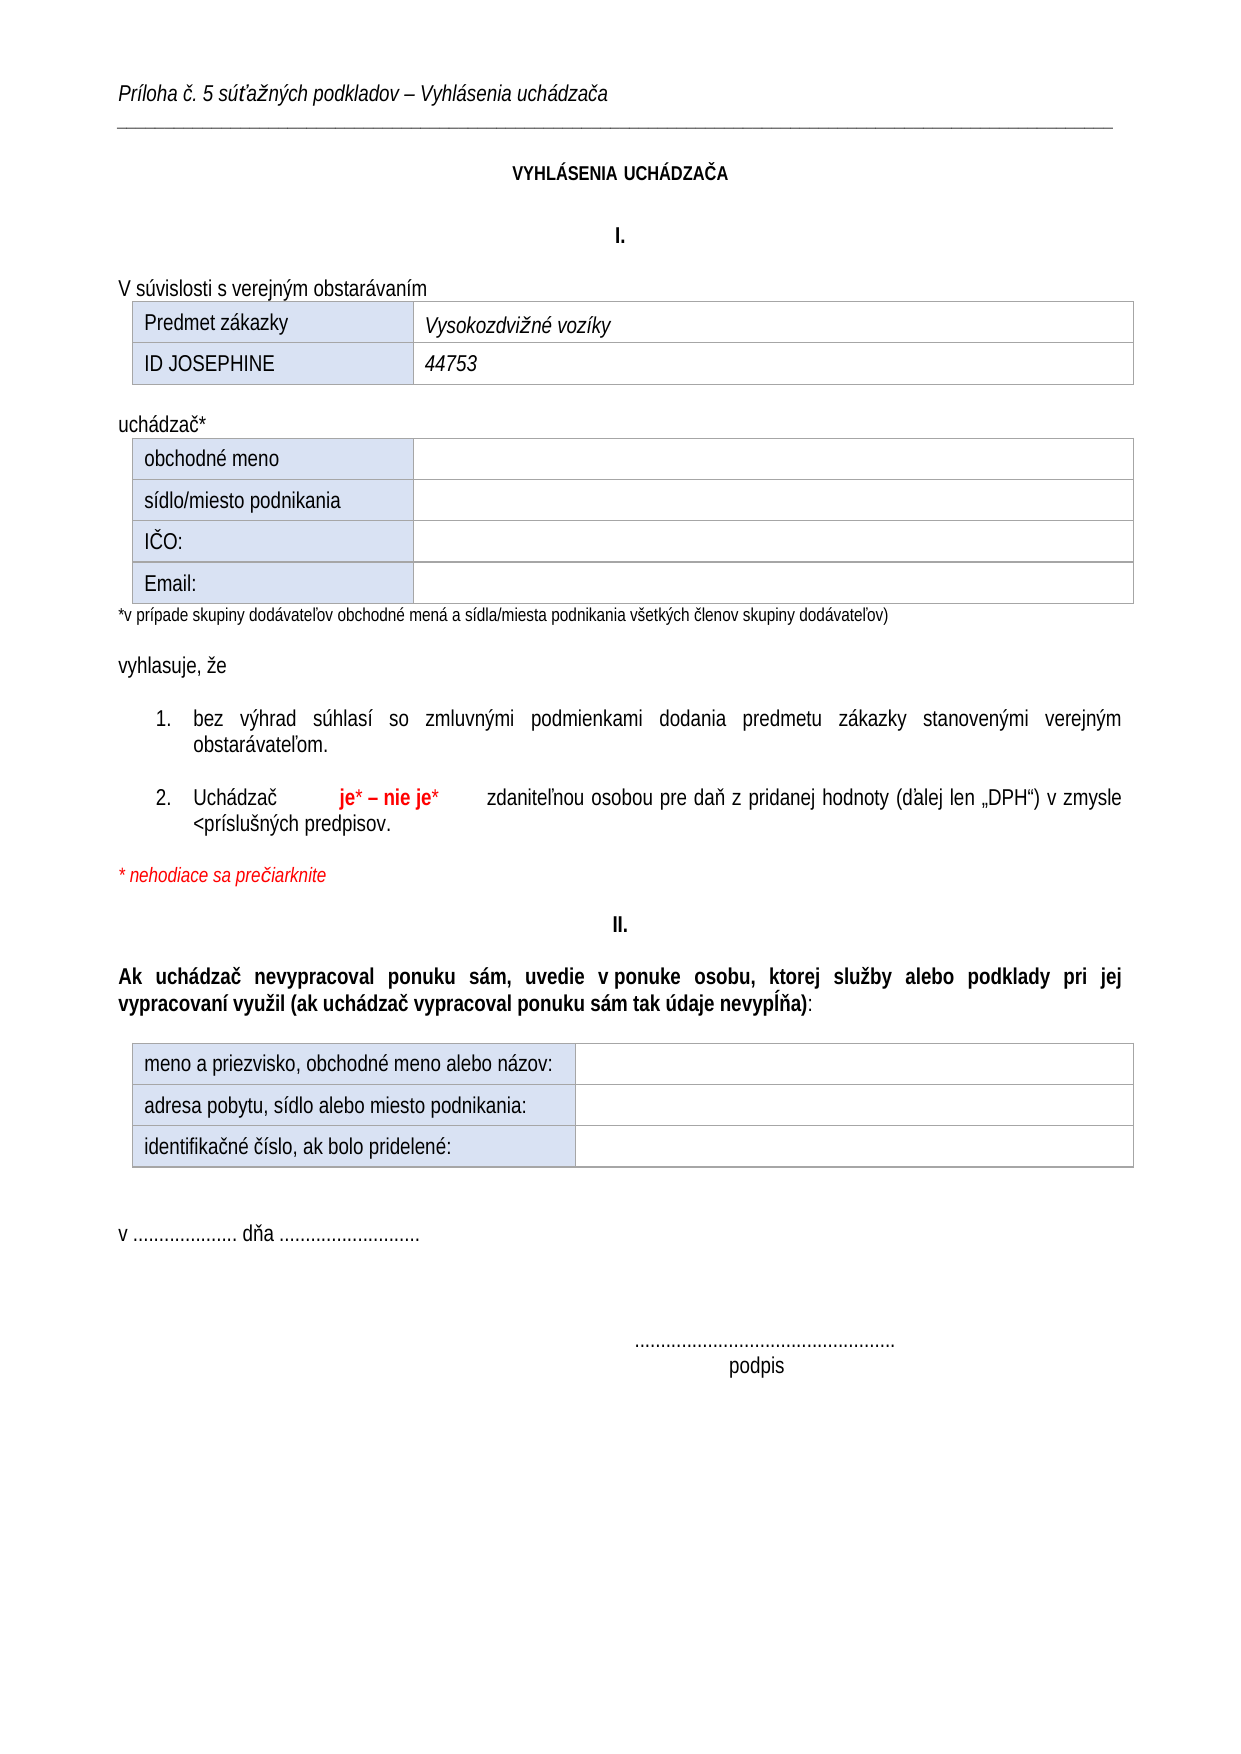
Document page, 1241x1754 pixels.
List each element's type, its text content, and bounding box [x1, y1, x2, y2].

text *v prípade skupiny dodávateľov obchodné mená a sídla/miesta podnikania všetkých členov skupiny dodávateľov) [118, 604, 1122, 625]
table_cell 44753 [414, 343, 1133, 384]
table_header [576, 1044, 1133, 1084]
table_header Predmet zákazky [133, 302, 413, 342]
table_cell [414, 521, 1133, 561]
table_cell identifikačné číslo, ak bolo pridelené: [133, 1126, 575, 1166]
subtitle vyhlásenia uchádzača [118, 157, 1122, 185]
table_header Vysokozdvižné vozíky [414, 302, 1133, 342]
text podpis [118, 1352, 1122, 1378]
text uchádzač* [118, 411, 1122, 437]
text I. [118, 222, 1122, 248]
table_header obchodné meno [133, 439, 413, 479]
table_cell [414, 480, 1133, 520]
text * nehodiace sa prečiarknite [118, 863, 1122, 887]
table_cell Email: [133, 563, 413, 603]
text .................................................. [118, 1326, 1122, 1352]
text v .................... dňa ........................... [118, 1220, 1122, 1247]
text II. [118, 911, 1122, 937]
table_cell [576, 1085, 1133, 1125]
table_cell [414, 563, 1133, 603]
table_header [414, 439, 1133, 479]
table_cell [576, 1126, 1133, 1166]
table_cell ID JOSEPHINE [133, 343, 413, 384]
table_header meno a priezvisko, obchodné meno alebo názov: [133, 1044, 575, 1084]
text V súvislosti s verejným obstarávaním [118, 274, 1122, 301]
list bez výhrad súhlasí so zmluvnými podmienkami dodania predmetu zákazky stanovenými verejným obstarávateľom. [156, 704, 1122, 757]
text vyhlasuje, že [118, 652, 1122, 678]
table_cell IČO: [133, 521, 413, 561]
text Ak uchádzač nevypracoval ponuku sám, uvedie v ponuke osobu, ktorej služby alebo podklady pri jej vypracovaní využil (ak uchádzač vypracoval ponuku sám tak údaje nevypĺňa): [118, 963, 1122, 1016]
table_cell sídlo/miesto podnikania [133, 480, 413, 520]
table_cell adresa pobytu, sídlo alebo miesto podnikania: [133, 1085, 575, 1125]
list Uchádzač je* – nie je* zdaniteľnou osobou pre daň z pridanej hodnoty (ďalej len „DPH“) v zmysle <príslušných predpisov. [156, 783, 1122, 836]
